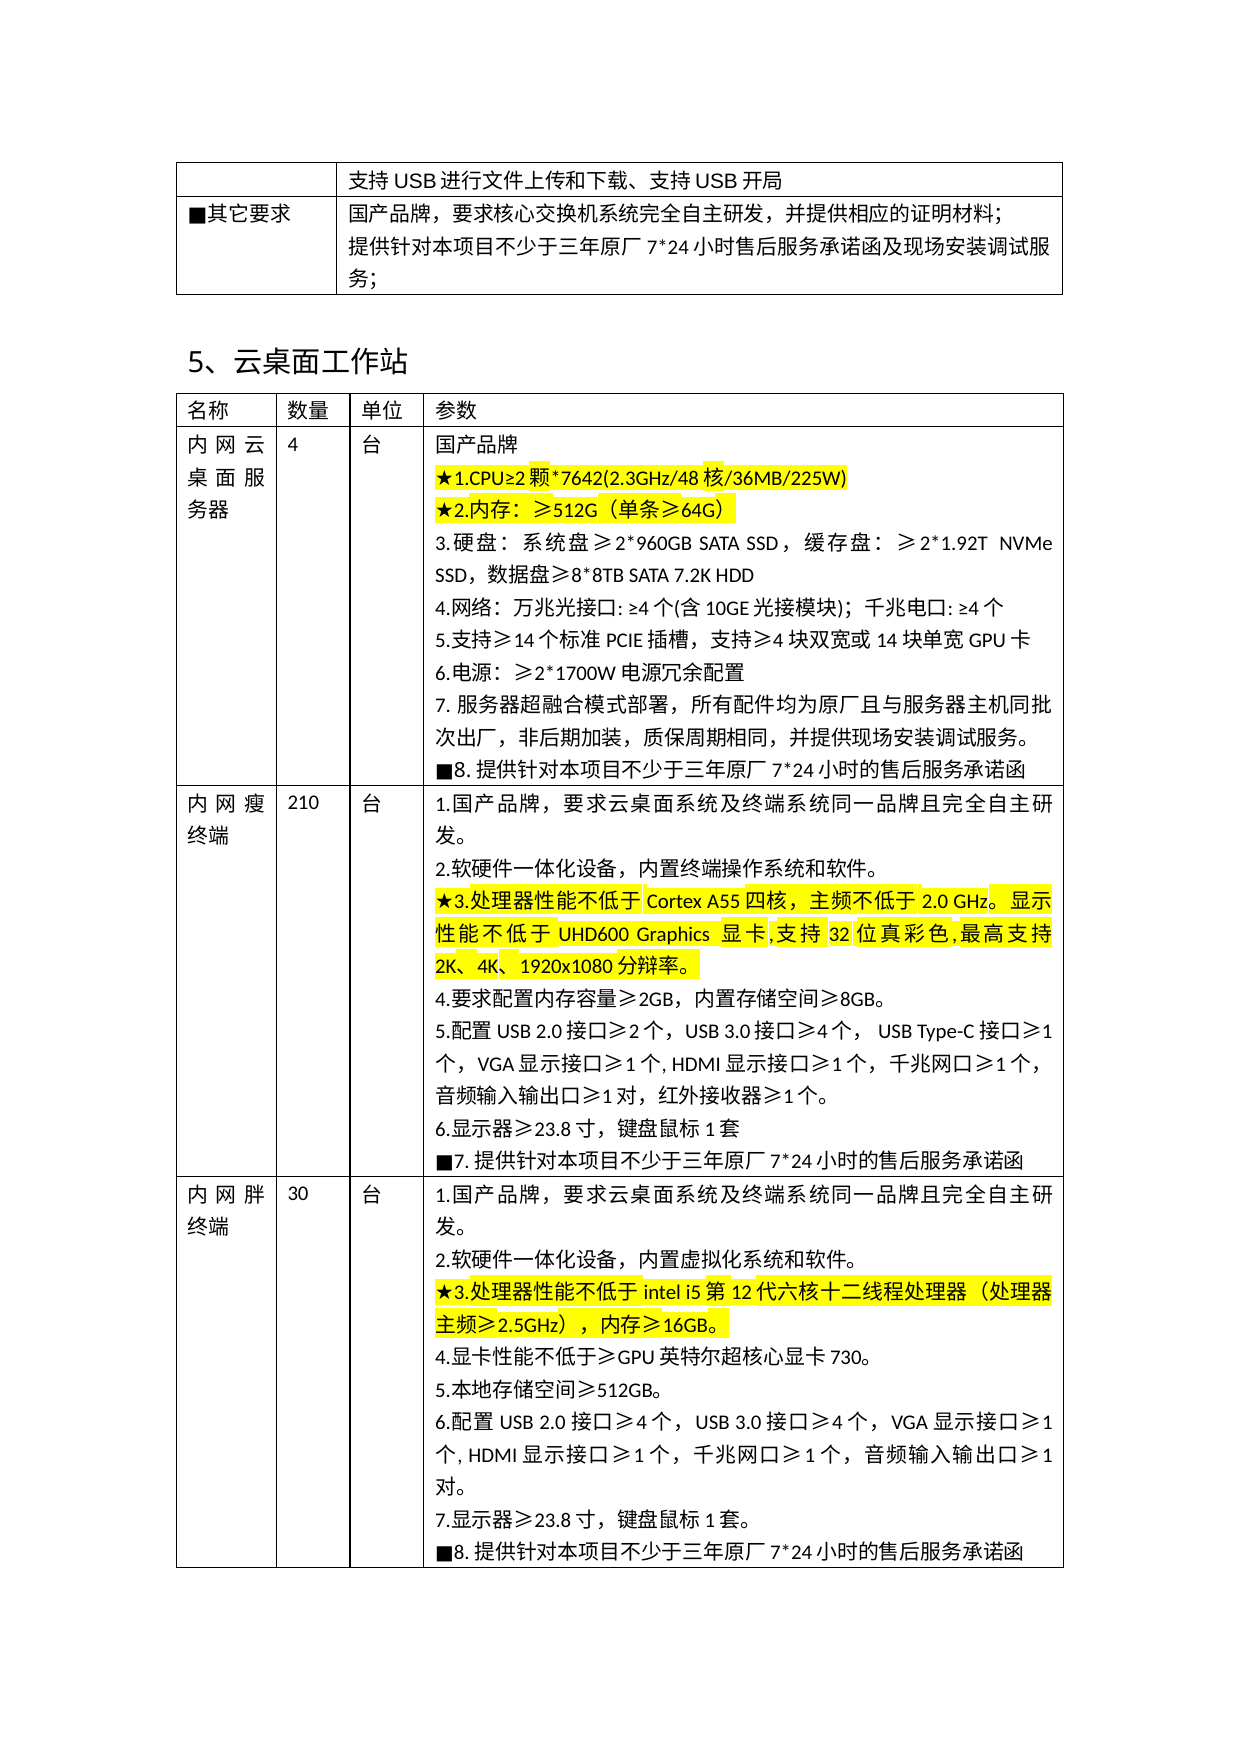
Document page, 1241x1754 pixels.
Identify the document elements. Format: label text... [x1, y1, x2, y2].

table_cell 台 [351, 1177, 423, 1567]
table_cell 内网云桌面服务器 [177, 427, 276, 785]
table_cell 支持USB进行文件上传和下载、支持USB开局 [337, 163, 1062, 196]
table_cell ■其它要求 [177, 197, 336, 294]
table_cell 4 [277, 427, 349, 785]
text 5、云桌面工作站 [187, 328, 1053, 393]
table_cell 内网瘦终端 [177, 786, 276, 1176]
table_cell 1.国产品牌，要求云桌面系统及终端系统同一品牌且完全自主研发。 2.软硬件一体化设备，内置终端操作系统和软件。 ★3.处理器性能不低于Cortex A55四核，主频不低于2.0 GHz。显示性能不低于UHD600 Graphics 显卡,支持32位真彩色,最高支持2K、4K、1920x1080分辩率。 4.要求配置内存容量≥2GB，内置存储空间≥8GB。 5.配置USB 2.0接口≥2个，USB 3.0接口≥4个， USB Type-C 接口≥1个，VGA显示接口≥1个, HDMI显示接口≥1个，千兆网口≥1个，音频输入输出口≥1对，红外接收器≥1个。 6.显示器≥23.8寸，键盘鼠标1套 ■7. 提供针对本项目不少于三年原厂7*24小时的售后服务承诺函 [424, 786, 1063, 1176]
table_header 数量 [277, 394, 349, 426]
table_cell 台 [351, 786, 423, 1176]
table_cell 台 [351, 427, 423, 785]
table_cell 国产品牌 ★1.CPU≥2颗*7642(2.3GHz/48核/36MB/225W) ★2.内存：≥512G（单条≥64G） 3.硬盘：系统盘≥2*960GB SATA SSD，缓存盘：≥2*1.92T NVMe SSD，数据盘≥8*8TB SATA 7.2K HDD 4.网络：万兆光接口: ≥4个(含10GE光接模块)；千兆电口: ≥4个 5.支持≥14个标准 PCIE 插槽，支持≥4 块双宽或 14 块单宽GPU 卡 6.电源：≥2*1700W电源冗余配置 7. 服务器超融合模式部署，所有配件均为原厂且与服务器主机同批次出厂，非后期加装，质保周期相同，并提供现场安装调试服务。 ■8. 提供针对本项目不少于三年原厂7*24小时的售后服务承诺函 [424, 427, 1063, 785]
table_header 参数 [424, 394, 1063, 426]
table_cell 国产品牌，要求核心交换机系统完全自主研发，并提供相应的证明材料； 提供针对本项目不少于三年原厂7*24小时售后服务承诺函及现场安装调试服务； [337, 197, 1062, 294]
table_cell 30 [277, 1177, 349, 1567]
table_cell 内网胖终端 [177, 1177, 276, 1567]
table_header 单位 [351, 394, 423, 426]
table_cell 1.国产品牌，要求云桌面系统及终端系统同一品牌且完全自主研发。 2.软硬件一体化设备，内置虚拟化系统和软件。 ★3.处理器性能不低于intel i5第12代六核十二线程处理器（处理器主频≥2.5GHz），内存≥16GB。 4.显卡性能不低于≥GPU英特尔超核心显卡730。 5.本地存储空间≥512GB。 6.配置USB 2.0接口≥4个，USB 3.0接口≥4个，VGA显示接口≥1个, HDMI显示接口≥1个，千兆网口≥1个，音频输入输出口≥1对。 7.显示器≥23.8寸，键盘鼠标1套。 ■8. 提供针对本项目不少于三年原厂7*24小时的售后服务承诺函 [424, 1177, 1063, 1567]
table_cell 210 [277, 786, 349, 1176]
table_header 名称 [177, 394, 276, 426]
